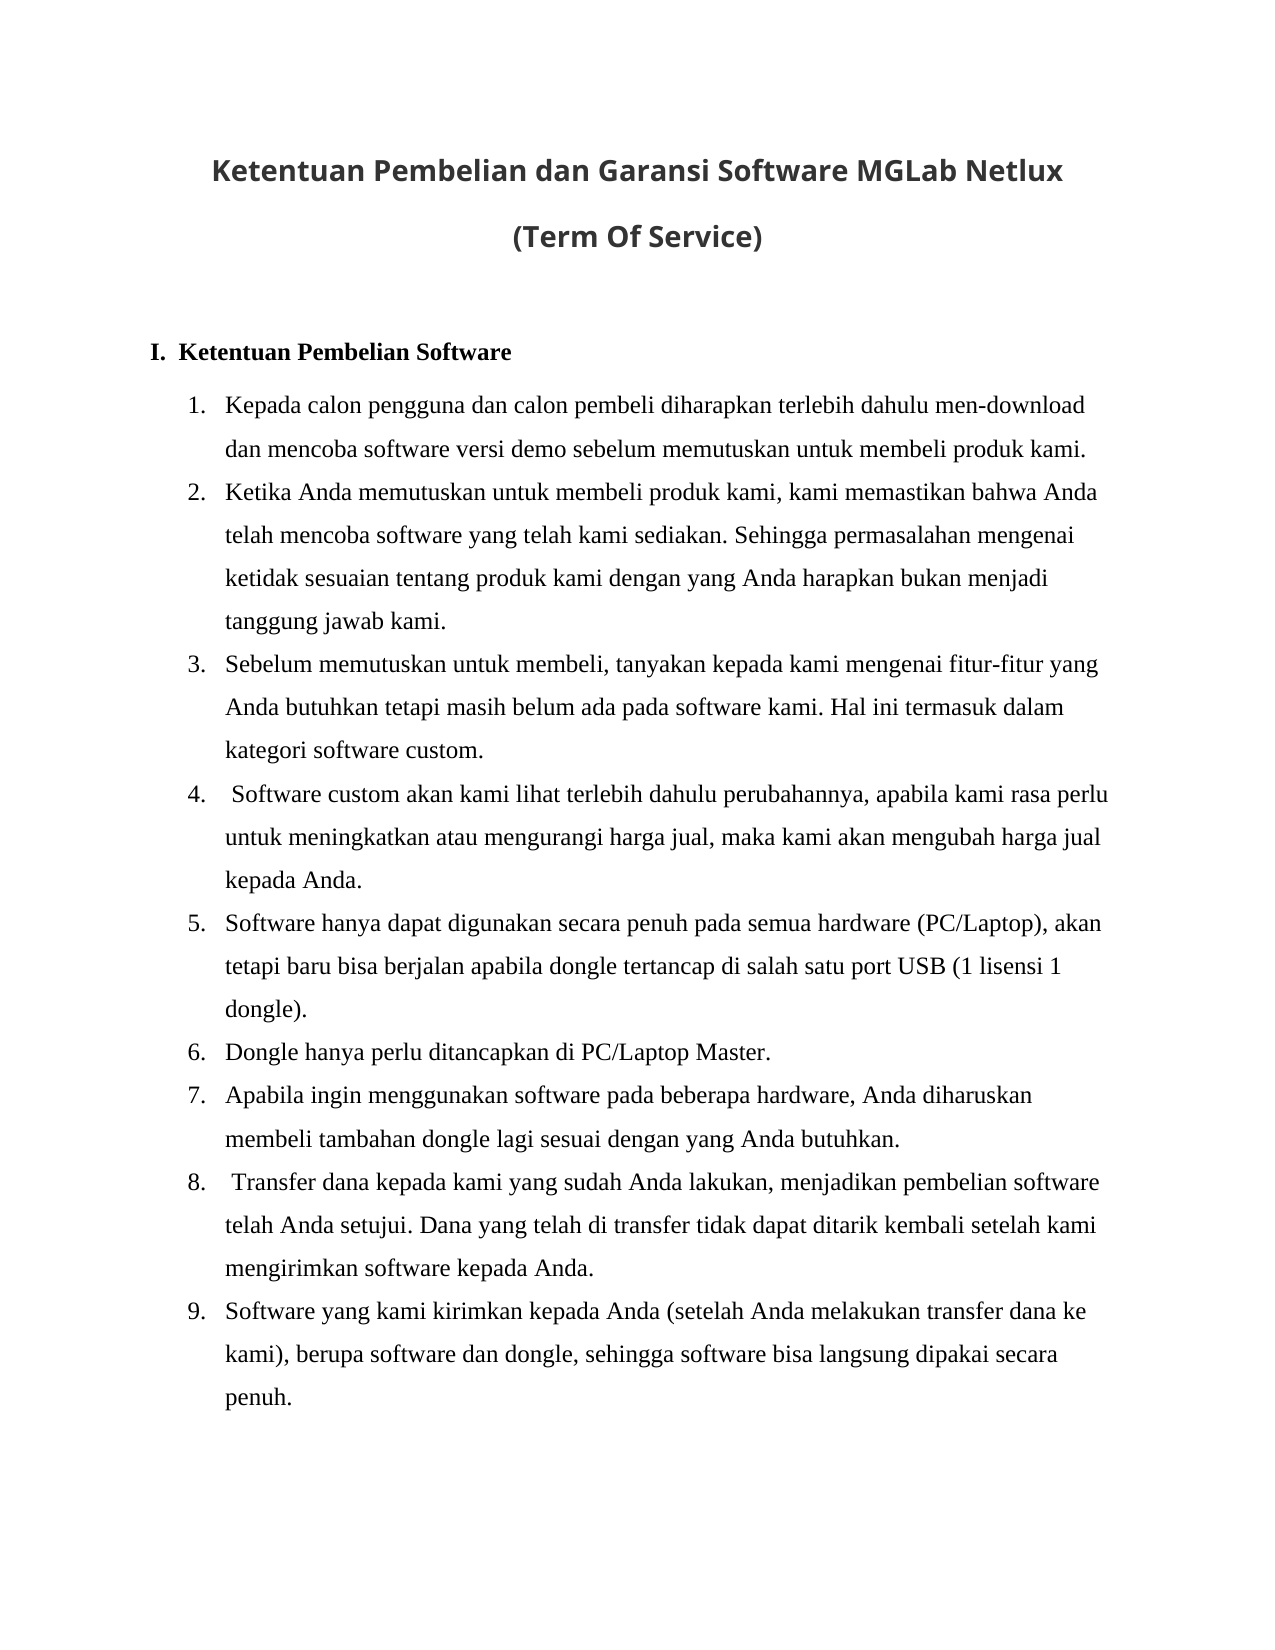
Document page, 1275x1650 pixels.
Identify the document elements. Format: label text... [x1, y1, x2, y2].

list Sebelum memutuskan untuk membeli, tanyakan kepada kami mengenai fitur-fitur yang Anda butuhkan tetapi masih belum ada pada software kami. Hal ini termasuk dalam kategori software custom. [187, 649, 1125, 764]
list Apabila ingin menggunakan software pada beberapa hardware, Anda diharuskan membeli tambahan dongle lagi sesuai dengan yang Anda butuhkan. [187, 1081, 1125, 1152]
list Transfer dana kepada kami yang sudah Anda lakukan, menjadikan pembelian software telah Anda setujui. Dana yang telah di transfer tidak dapat ditarik kembali setelah kami mengirimkan software kepada Anda. [187, 1167, 1125, 1282]
text (Term Of Service) [150, 216, 1125, 256]
list Dongle hanya perlu ditancapkan di PC/Laptop Master. [187, 1037, 1125, 1066]
text I. Ketentuan Pembelian Software [150, 337, 1125, 366]
list Kepada calon pengguna dan calon pembeli diharapkan terlebih dahulu men-download dan mencoba software versi demo sebelum memutuskan untuk membeli produk kami. [187, 391, 1125, 462]
list Software custom akan kami lihat terlebih dahulu perubahannya, apabila kami rasa perlu untuk meningkatkan atau mengurangi harga jual, maka kami akan mengubah harga jual kepada Anda. [187, 779, 1125, 894]
list Software yang kami kirimkan kepada Anda (setelah Anda melakukan transfer dana ke kami), berupa software dan dongle, sehingga software bisa langsung dipakai secara penuh. [187, 1296, 1125, 1411]
text Ketentuan Pembelian dan Garansi Software MGLab Netlux [150, 150, 1125, 190]
list Ketika Anda memutuskan untuk membeli produk kami, kami memastikan bahwa Anda telah mencoba software yang telah kami sediakan. Sehingga permasalahan mengenai ketidak sesuaian tentang produk kami dengan yang Anda harapkan bukan menjadi tanggung jawab kami. [187, 477, 1125, 635]
list Software hanya dapat digunakan secara penuh pada semua hardware (PC/Laptop), akan tetapi baru bisa berjalan apabila dongle tertancap di salah satu port USB (1 lisensi 1 dongle). [187, 908, 1125, 1023]
